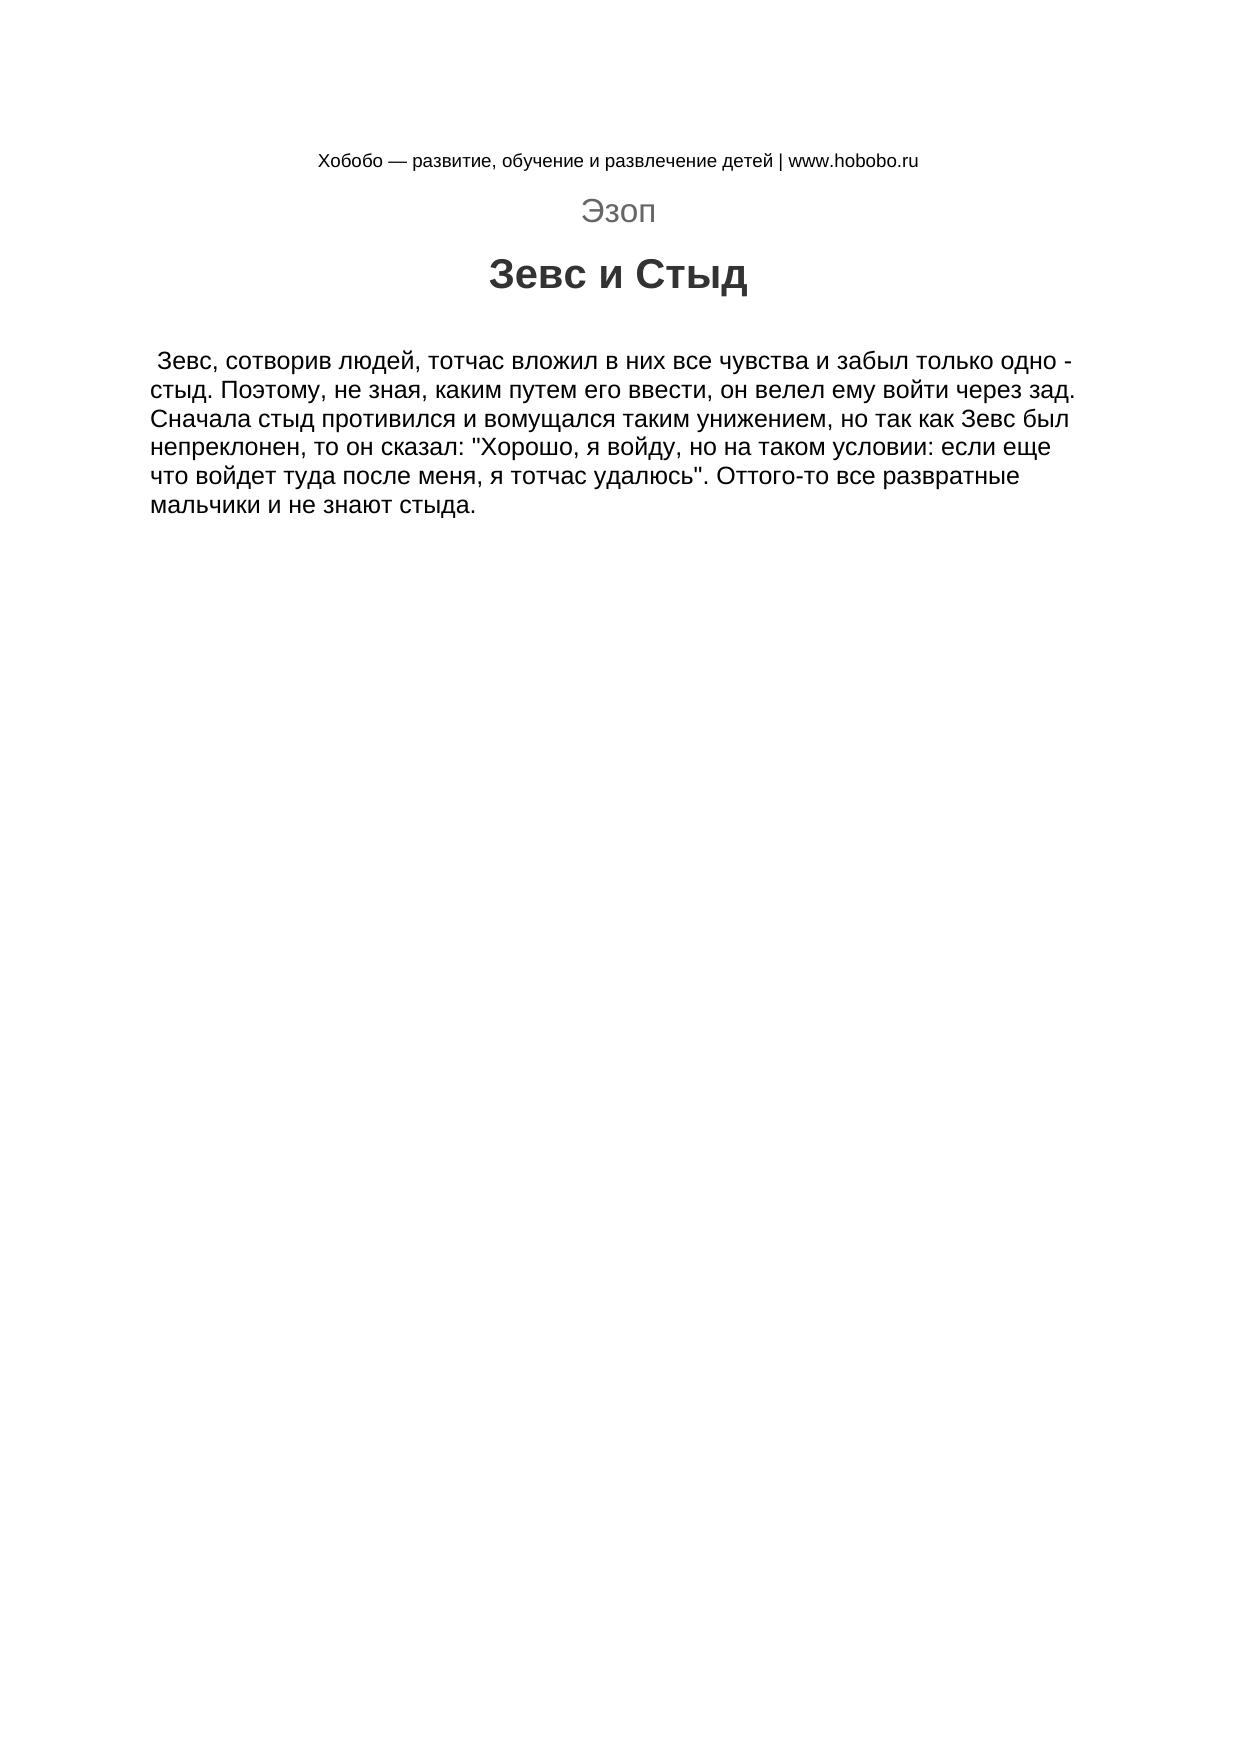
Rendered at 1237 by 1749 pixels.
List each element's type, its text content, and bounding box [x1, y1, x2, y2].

text Хобобо — развитие, обучение и развлечение детей | www.hobobo.ru [150, 150, 1086, 172]
subtitle Зевс и Стыд [150, 249, 1086, 297]
subtitle Эзоп [150, 191, 1086, 230]
text Зевс, сотворив людей, тотчас вложил в них все чувства и забыл только одно - стыд. Поэтому, не зная, каким путем его ввести, он велел ему войти через зад. Сначала стыд противился и вомущался таким унижением, но так как Зевс был непреклонен, то он сказал: "Хорошо, я войду, но на таком условии: если еще что войдет туда после меня, я тотчас удалюсь". Оттого-то все развратные мальчики и не знают стыда. [150, 346, 1086, 518]
